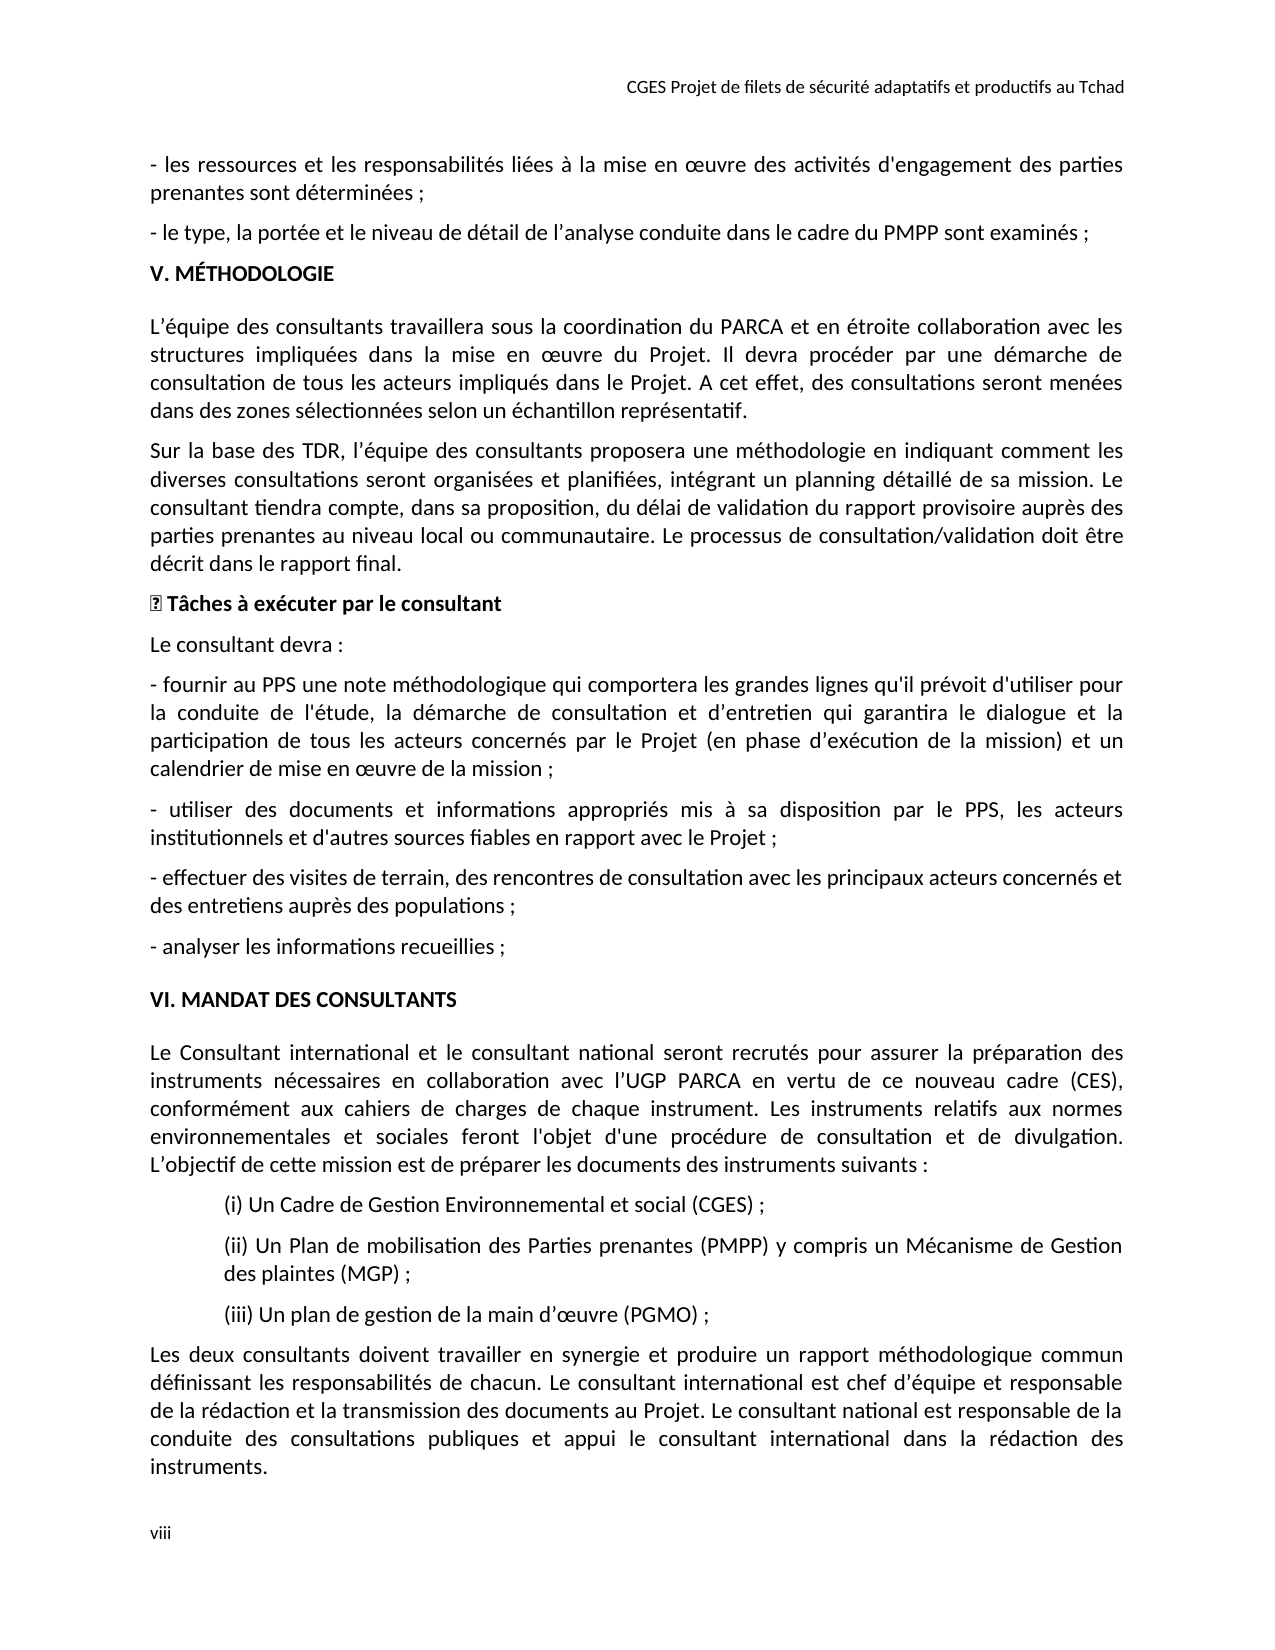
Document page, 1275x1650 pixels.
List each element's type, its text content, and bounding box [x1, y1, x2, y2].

text (iii) Un plan de gestion de la main d’œuvre (PGMO) ; [224, 1300, 1125, 1328]
text L’équipe des consultants travaillera sous la coordination du PARCA et en étroite collaboration avec les structures impliquées dans la mise en œuvre du Projet. Il devra procéder par une démarche de consultation de tous les acteurs impliqués dans le Projet. A cet effet, des consultations seront menées dans des zones sélectionnées selon un échantillon représentatif. [150, 312, 1125, 424]
text Le consultant devra : [150, 630, 1125, 658]
text (ii) Un Plan de mobilisation des Parties prenantes (PMPP) y compris un Mécanisme de Gestion des plaintes (MGP) ; [224, 1231, 1125, 1287]
text - effectuer des visites de terrain, des rencontres de consultation avec les principaux acteurs concernés et des entretiens auprès des populations ; [150, 863, 1125, 919]
text - analyser les informations recueillies ; [150, 932, 1125, 960]
text - utiliser des documents et informations appropriés mis à sa disposition par le PPS, les acteurs institutionnels et d'autres sources fiables en rapport avec le Projet ; [150, 795, 1125, 851]
text - le type, la portée et le niveau de détail de l’analyse conduite dans le cadre du PMPP sont examinés ; [150, 218, 1125, 247]
text V. MÉTHODOLOGIE [150, 259, 1125, 287]
text - les ressources et les responsabilités liées à la mise en œuvre des activités d'engagement des parties prenantes sont déterminées ; [150, 150, 1125, 206]
text Le Consultant international et le consultant national seront recrutés pour assurer la préparation des instruments nécessaires en collaboration avec l’UGP PARCA en vertu de ce nouveau cadre (CES), conformément aux cahiers de charges de chaque instrument. Les instruments relatifs aux normes environnementales et sociales feront l'objet d'une procédure de consultation et de divulgation. L’objectif de cette mission est de préparer les documents des instruments suivants : [150, 1038, 1125, 1178]
text Sur la base des TDR, l’équipe des consultants proposera une méthodologie en indiquant comment les diverses consultations seront organisées et planifiées, intégrant un planning détaillé de sa mission. Le consultant tiendra compte, dans sa proposition, du délai de validation du rapport provisoire auprès des parties prenantes au niveau local ou communautaire. Le processus de consultation/validation doit être décrit dans le rapport final. [150, 437, 1125, 577]
text (i) Un Cadre de Gestion Environnemental et social (CGES) ; [224, 1191, 1125, 1219]
text  Tâches à exécuter par le consultant [150, 589, 1125, 617]
text VI. MANDAT DES CONSULTANTS [150, 985, 1125, 1013]
text - fournir au PPS une note méthodologique qui comportera les grandes lignes qu'il prévoit d'utiliser pour la conduite de l'étude, la démarche de consultation et d’entretien qui garantira le dialogue et la participation de tous les acteurs concernés par le Projet (en phase d’exécution de la mission) et un calendrier de mise en œuvre de la mission ; [150, 670, 1125, 782]
text Les deux consultants doivent travailler en synergie et produire un rapport méthodologique commun définissant les responsabilités de chacun. Le consultant international est chef d’équipe et responsable de la rédaction et la transmission des documents au Projet. Le consultant national est responsable de la conduite des consultations publiques et appui le consultant international dans la rédaction des instruments. [150, 1340, 1125, 1480]
